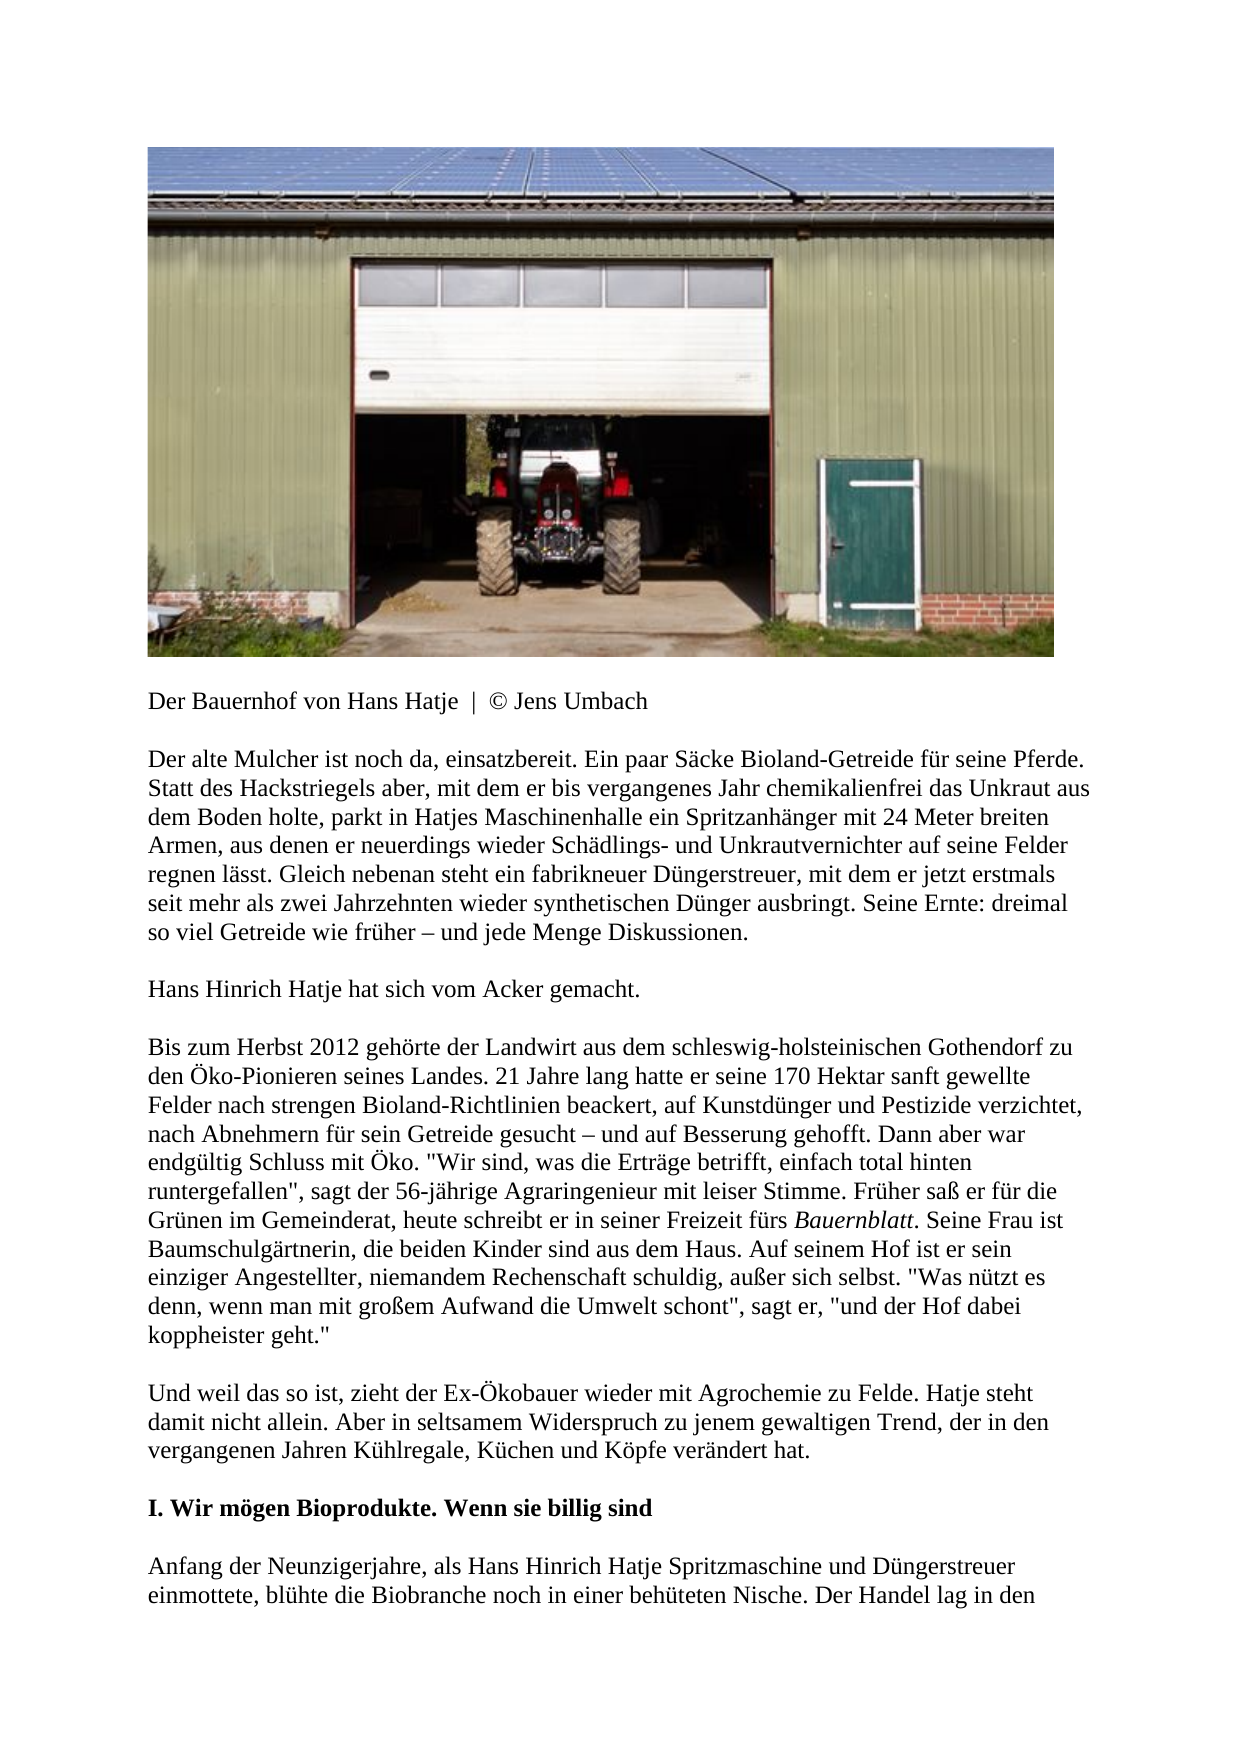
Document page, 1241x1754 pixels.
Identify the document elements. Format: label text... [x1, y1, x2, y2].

text Bis zum Herbst 2012 gehörte der Landwirt aus dem schleswig-holsteinischen Gothendorf zu den Öko-Pionieren seines Landes. 21 Jahre lang hatte er seine 170 Hektar sanft gewellte Felder nach strengen Bioland-Richtlinien beackert, auf Kunstdünger und Pestizide verzichtet, nach Abnehmern für sein Getreide gesucht – und auf Besserung gehofft. Dann aber war endgültig Schluss mit Öko. "Wir sind, was die Erträge betrifft, einfach total hinten runtergefallen", sagt der 56-jährige Agraringenieur mit leiser Stimme. Früher saß er für die Grünen im Gemeinderat, heute schreibt er in seiner Freizeit fürs Bauernblatt. Seine Frau ist Baumschulgärtnerin, die beiden Kinder sind aus dem Haus. Auf seinem Hof ist er sein einziger Angestellter, niemandem Rechenschaft schuldig, außer sich selbst. "Was nützt es denn, wenn man mit großem Aufwand die Umwelt schont", sagt er, "und der Hof dabei koppheister geht." [148, 1032, 1093, 1349]
text Der Bauernhof von Hans Hatje | © Jens Umbach [148, 686, 1093, 715]
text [148, 1551, 1093, 1609]
text Und weil das so ist, zieht der Ex-Ökobauer wieder mit Agrochemie zu Felde. Hatje steht damit nicht allein. Aber in seltsamem Widerspruch zu jenem gewaltigen Trend, der in den vergangenen Jahren Kühlregale, Küchen und Köpfe verändert hat. [148, 1378, 1093, 1464]
text I. Wir mögen Bioprodukte. Wenn sie billig sind [148, 1493, 1093, 1522]
text Der alte Mulcher ist noch da, einsatzbereit. Ein paar Säcke Bioland-Getreide für seine Pferde. Statt des Hackstriegels aber, mit dem er bis vergangenes Jahr chemikalienfrei das Unkraut aus dem Boden holte, parkt in Hatjes Maschinenhalle ein Spritzanhänger mit 24 Meter breiten Armen, aus denen er neuerdings wieder Schädlings- und Unkrautvernichter auf seine Felder regnen lässt. Gleich nebenan steht ein fabrikneuer Düngerstreuer, mit dem er jetzt erstmals seit mehr als zwei Jahrzehnten wieder synthetischen Dünger ausbringt. Seine Ernte: dreimal so viel Getreide wie früher – und jede Menge Diskussionen. [148, 744, 1093, 945]
text Hans Hinrich Hatje hat sich vom Acker gemacht. [148, 974, 1093, 1003]
picture [147, 147, 1054, 657]
